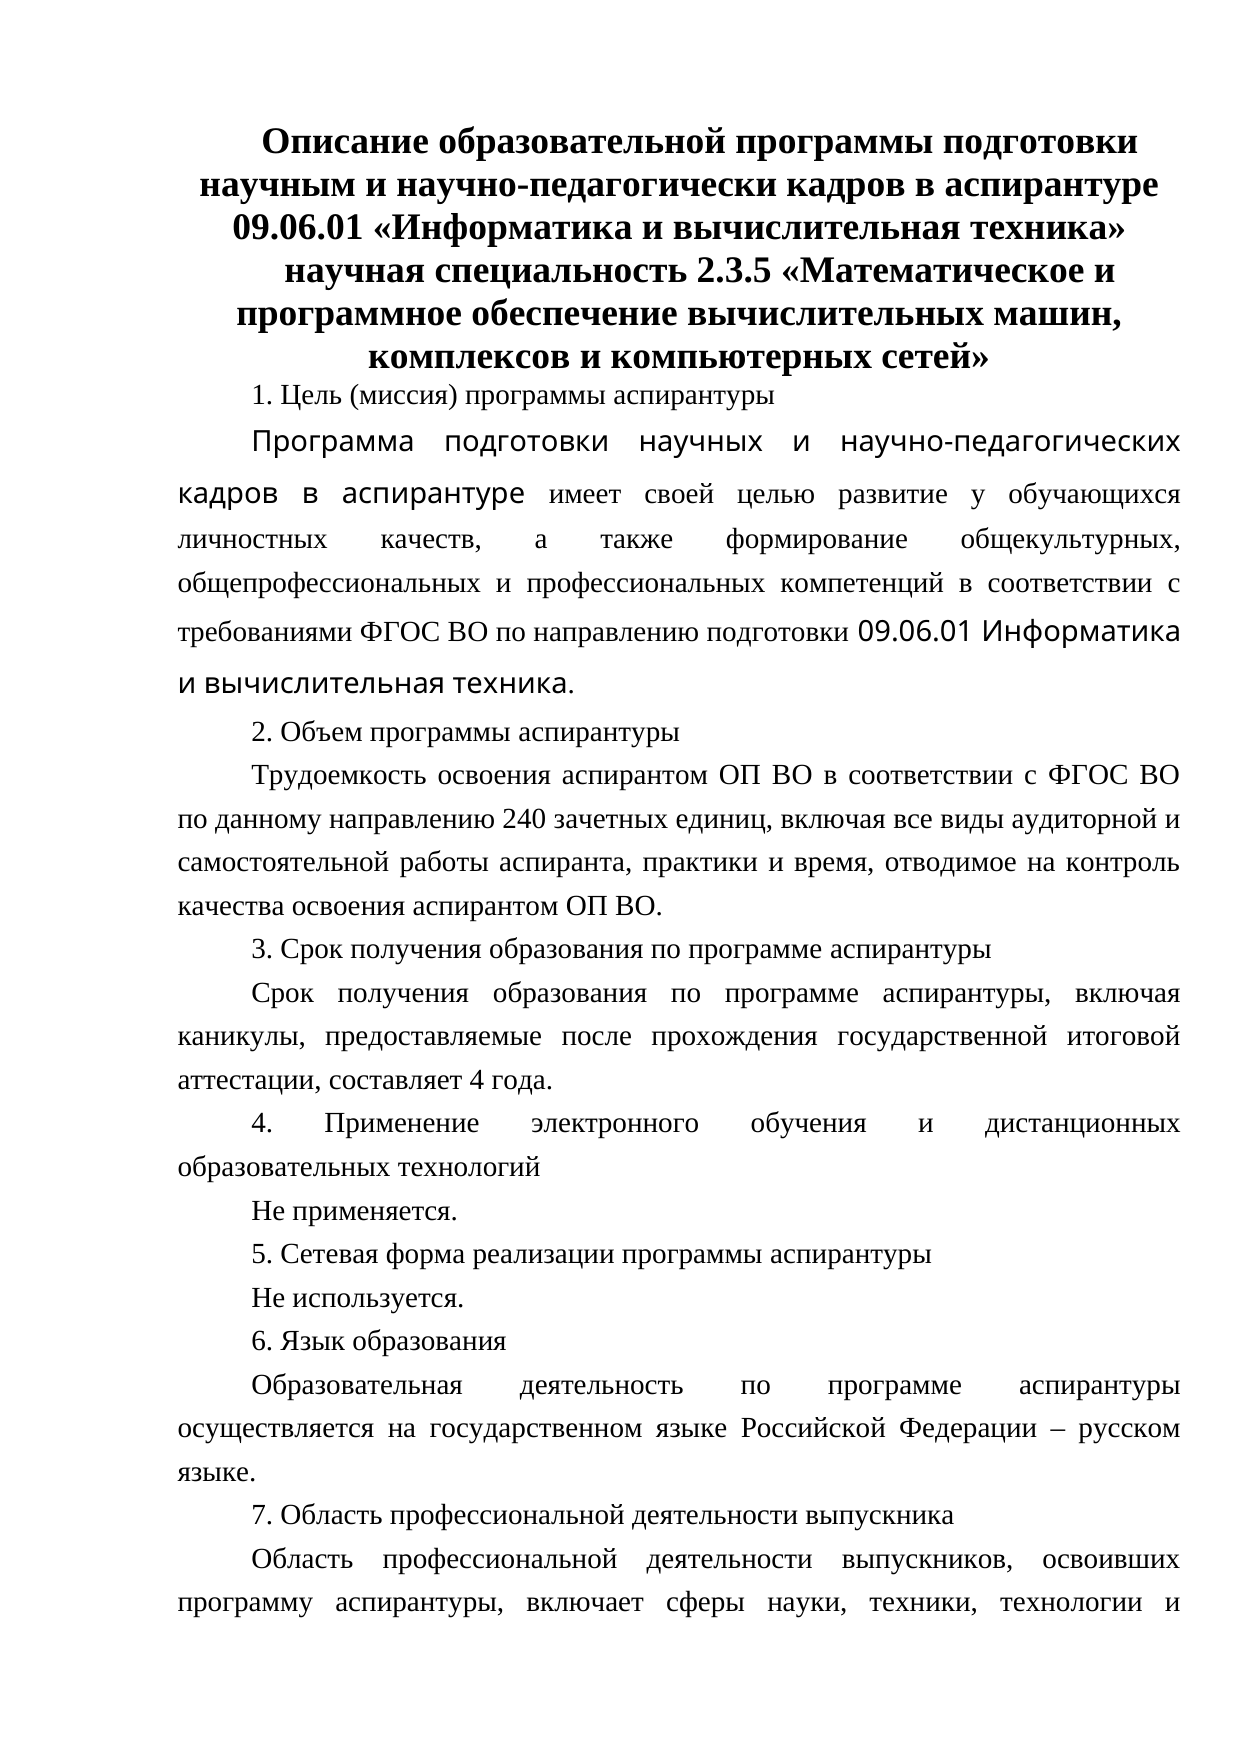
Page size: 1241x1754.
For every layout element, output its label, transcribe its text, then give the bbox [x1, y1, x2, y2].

text 6. Язык образования [177, 1323, 1181, 1357]
text Программа подготовки научных и научно-педагогических кадров в аспирантуре имеет своей целью развитие у обучающихся личностных качеств, а также формирование общекультурных, общепрофессиональных и профессиональных компетенций в соответствии с требованиями ФГОС ВО по направлению подготовки 09.06.01 Информатика и вычислительная техника. [177, 420, 1181, 702]
text Описание образовательной программы подготовки научным и научно-педагогически кадров в аспирантуре 09.06.01 «Информатика и вычислительная техника» [177, 118, 1181, 247]
text научная специальность 2.3.5 «Математическое и программное обеспечение вычислительных машин, комплексов и компьютерных сетей» [177, 247, 1181, 377]
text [177, 1541, 1181, 1618]
text Трудоемкость освоения аспирантом ОП ВО в соответствии с ФГОС ВО по данному направлению 240 зачетных единиц, включая все виды аудиторной и самостоятельной работы аспиранта, практики и время, отводимое на контроль качества освоения аспирантом ОП ВО. [177, 757, 1181, 921]
text 3. Срок получения образования по программе аспирантуры [177, 931, 1181, 965]
text 5. Сетевая форма реализации программы аспирантуры [177, 1236, 1181, 1270]
text Срок получения образования по программе аспирантуры, включая каникулы, предоставляемые после прохождения государственной итоговой аттестации, составляет 4 года. [177, 975, 1181, 1096]
text 7. Область профессиональной деятельности выпускника [177, 1497, 1181, 1531]
text Образовательная деятельность по программе аспирантуры осуществляется на государственном языке Российской Федерации – русском языке. [177, 1367, 1181, 1487]
text Не применяется. [177, 1193, 1181, 1226]
text Не используется. [177, 1280, 1181, 1313]
text 1. Цель (миссия) программы аспирантуры [177, 377, 1181, 410]
text 4. Применение электронного обучения и дистанционных образовательных технологий [177, 1106, 1181, 1183]
text 2. Объем программы аспирантуры [177, 714, 1181, 747]
